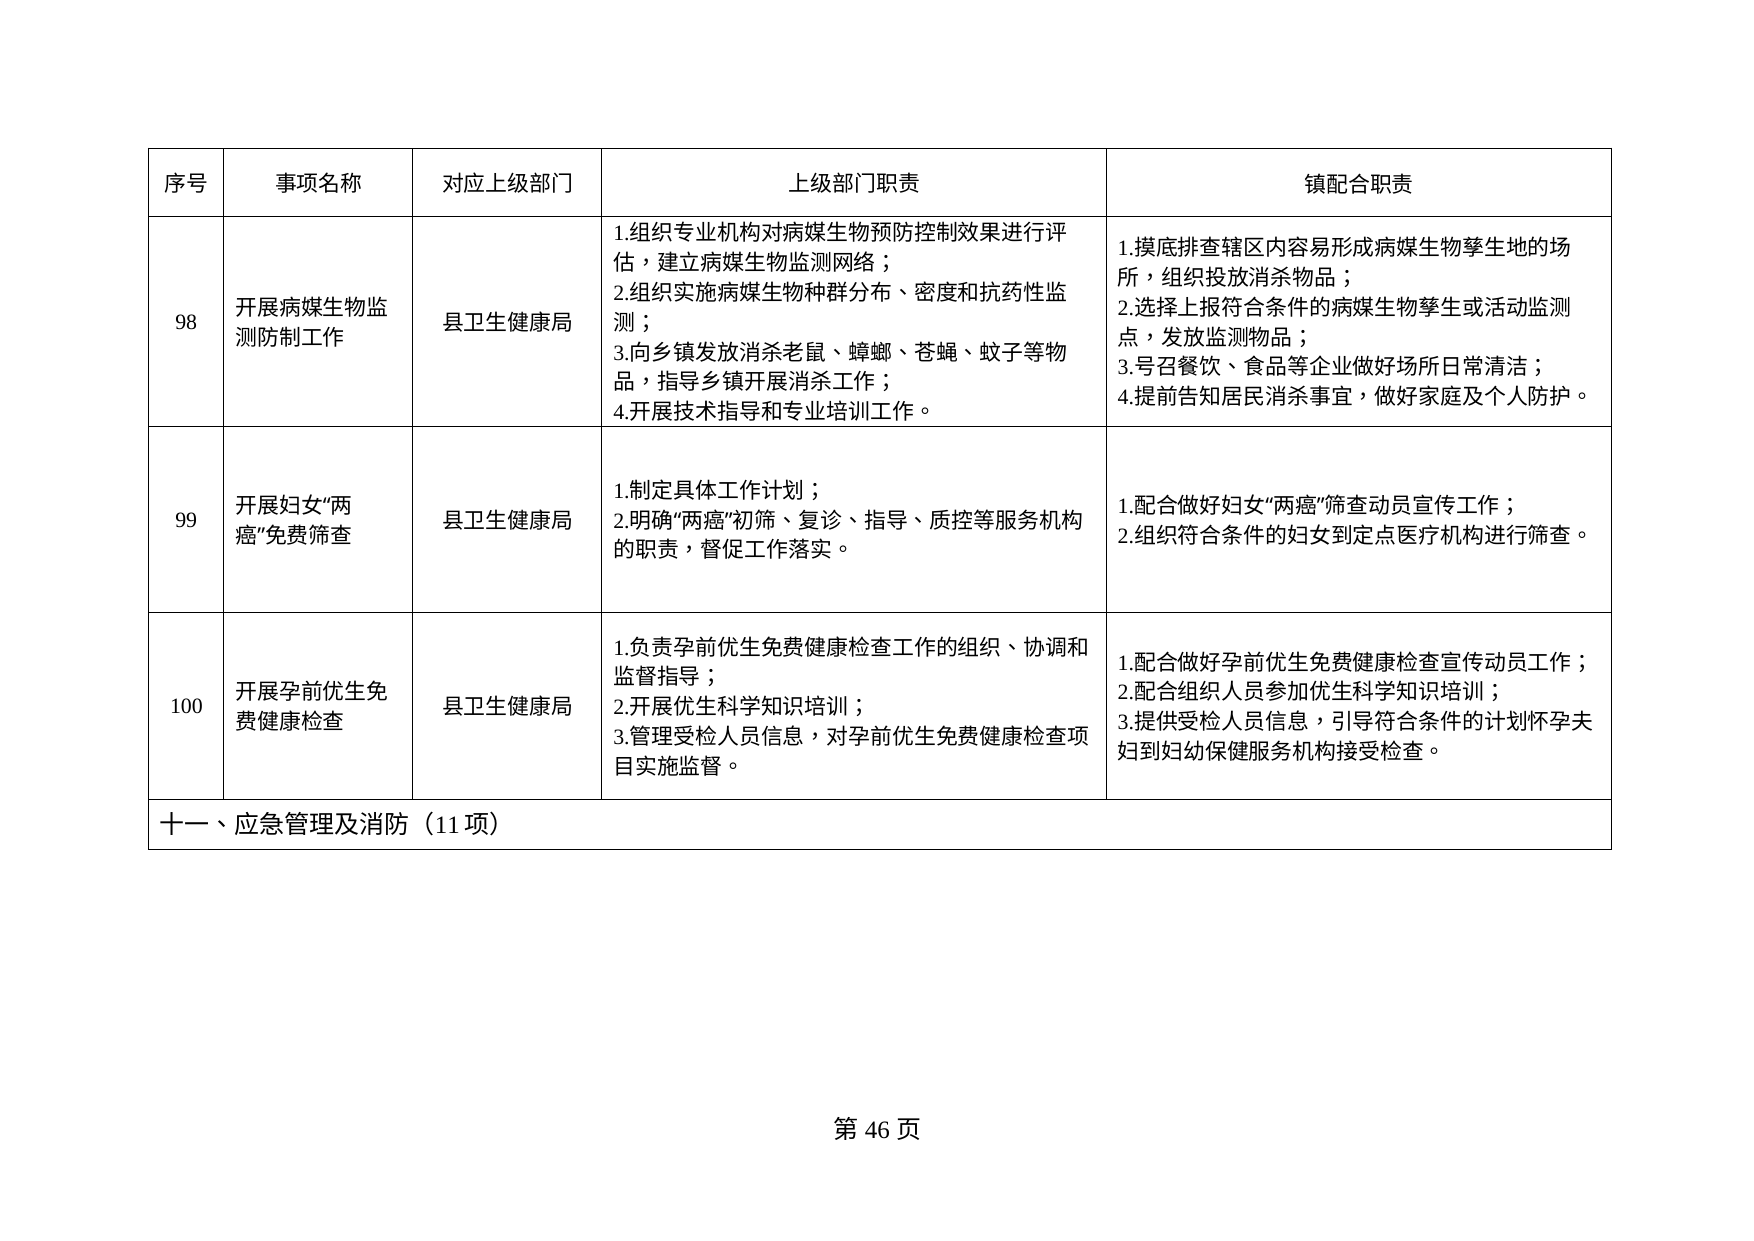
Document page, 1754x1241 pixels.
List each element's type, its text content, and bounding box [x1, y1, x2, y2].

table_header 对应上级部门 [413, 149, 601, 216]
table_cell 开展病媒生物监测防制工作 [224, 217, 412, 426]
table_cell 98 [149, 217, 223, 426]
table_header 序号 [149, 149, 223, 216]
table_cell 开展妇女“两癌”免费筛查 [224, 427, 412, 612]
table_cell 县卫生健康局 [413, 217, 601, 426]
table_cell 1.制定具体工作计划； 2.明确“两癌”初筛、复诊、指导、质控等服务机构的职责，督促工作落实。 [602, 427, 1106, 612]
table_cell 99 [149, 427, 223, 612]
table_cell 开展孕前优生免费健康检查 [224, 613, 412, 799]
table_header 事项名称 [224, 149, 412, 216]
table_cell 1.摸底排查辖区内容易形成病媒生物孳生地的场所，组织投放消杀物品； 2.选择上报符合条件的病媒生物孳生或活动监测点，发放监测物品； 3.号召餐饮、食品等企业做好场所日常清洁； 4.提前告知居民消杀事宜，做好家庭及个人防护。 [1107, 217, 1611, 426]
table_header 上级部门职责 [602, 149, 1106, 216]
table_cell 县卫生健康局 [413, 427, 601, 612]
table_cell 100 [149, 613, 223, 799]
table_cell 1.组织专业机构对病媒生物预防控制效果进行评估，建立病媒生物监测网络； 2.组织实施病媒生物种群分布、密度和抗药性监测； 3.向乡镇发放消杀老鼠、蟑螂、苍蝇、蚊子等物品，指导乡镇开展消杀工作； 4.开展技术指导和专业培训工作。 [602, 217, 1106, 426]
table_cell 1.配合做好妇女“两癌”筛查动员宣传工作； 2.组织符合条件的妇女到定点医疗机构进行筛查。 [1107, 427, 1611, 612]
table_cell 十一、应急管理及消防（11项） [149, 800, 1611, 849]
table_cell 1.配合做好孕前优生免费健康检查宣传动员工作； 2.配合组织人员参加优生科学知识培训； 3.提供受检人员信息，引导符合条件的计划怀孕夫妇到妇幼保健服务机构接受检查。 [1107, 613, 1611, 799]
table_cell 1.负责孕前优生免费健康检查工作的组织、协调和监督指导； 2.开展优生科学知识培训； 3.管理受检人员信息，对孕前优生免费健康检查项目实施监督。 [602, 613, 1106, 799]
table_cell 县卫生健康局 [413, 613, 601, 799]
table_header 镇配合职责 [1107, 149, 1611, 216]
